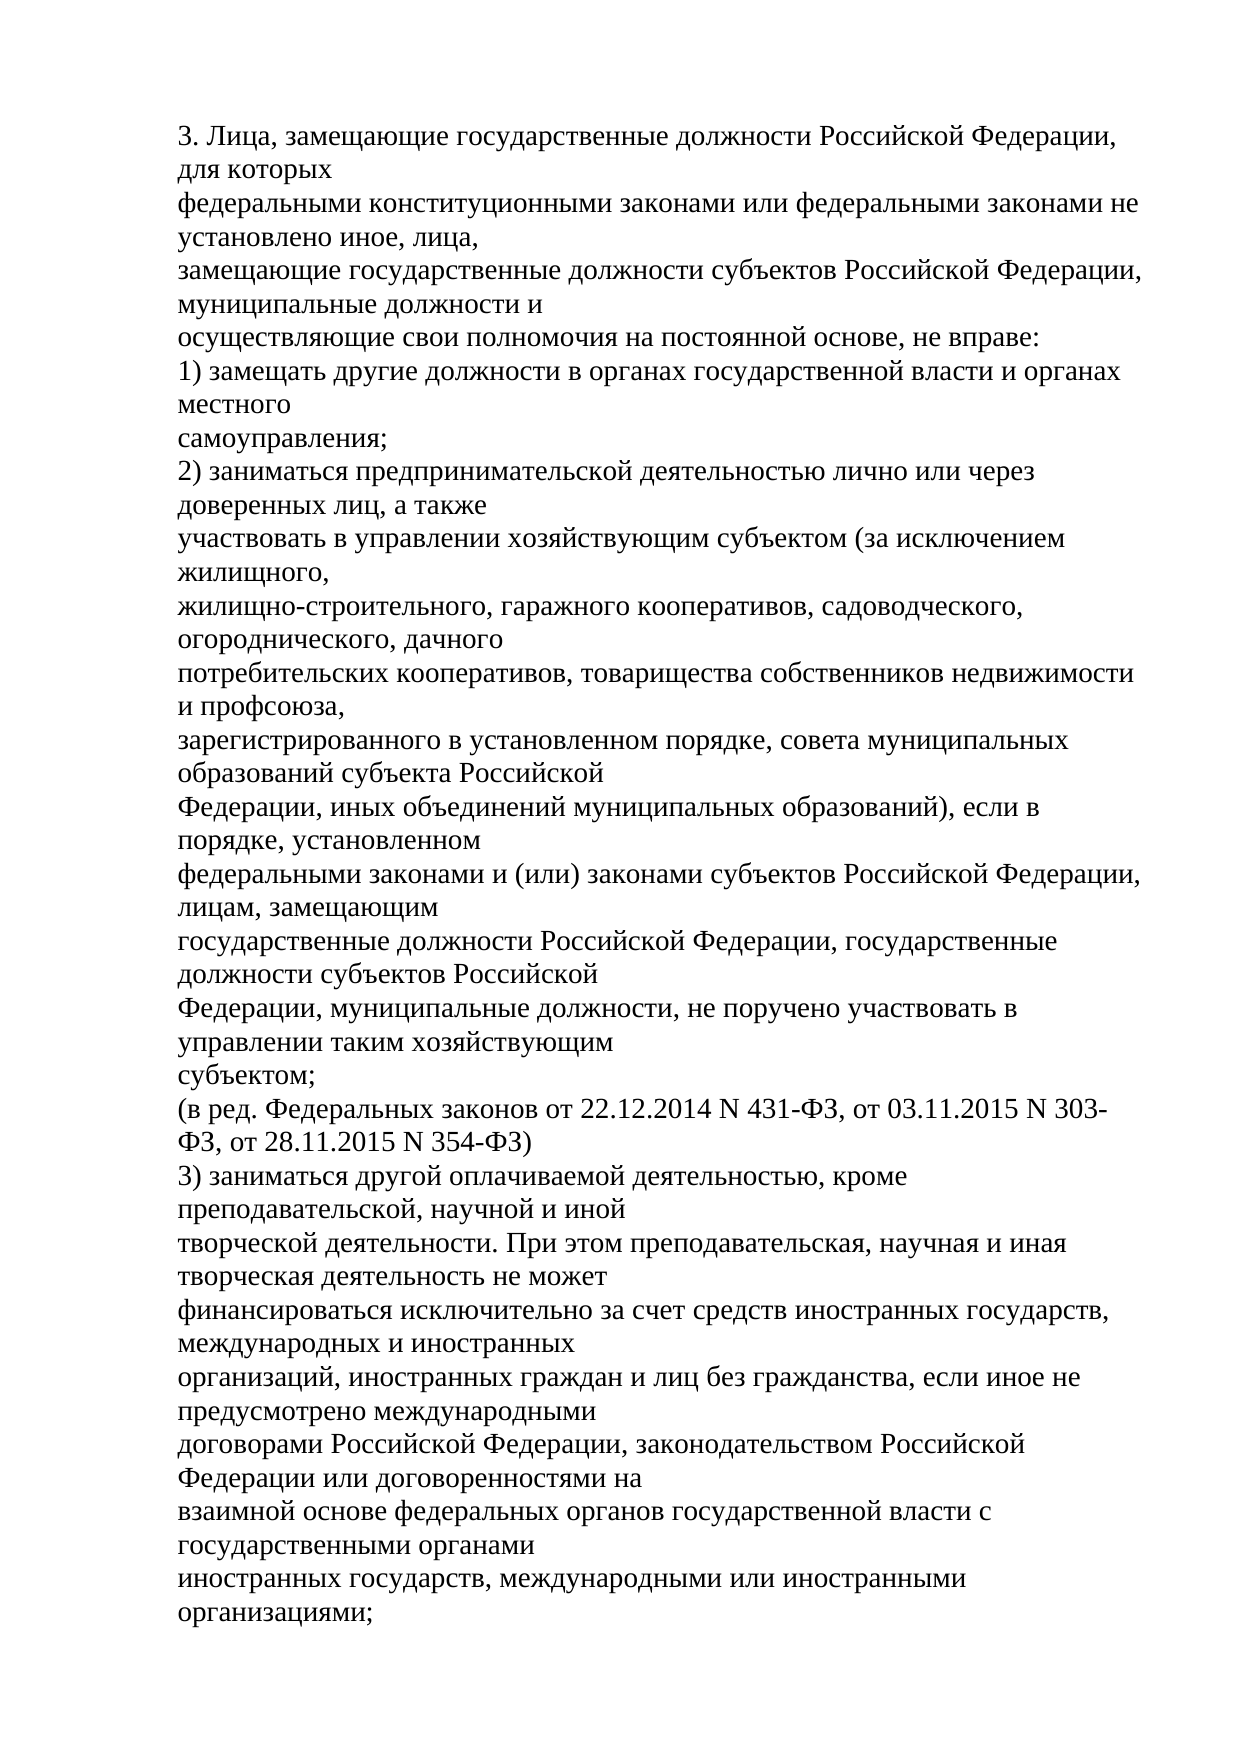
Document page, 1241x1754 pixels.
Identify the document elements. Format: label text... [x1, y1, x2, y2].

text зарегистрированного в установленном порядке, совета муниципальных образований субъекта Российской [177, 722, 1152, 789]
text участвовать в управлении хозяйствующим субъектом (за исключением жилищного, [177, 521, 1152, 588]
text организаций, иностранных граждан и лиц без гражданства, если иное не предусмотрено международными [177, 1359, 1152, 1426]
text федеральными конституционными законами или федеральными законами не установлено иное, лица, [177, 185, 1152, 252]
text самоуправления; [177, 420, 1152, 453]
text осуществляющие свои полномочия на постоянной основе, не вправе: [177, 319, 1152, 353]
text финансироваться исключительно за счет средств иностранных государств, международных и иностранных [177, 1292, 1152, 1359]
text 2) заниматься предпринимательской деятельностью лично или через доверенных лиц, а также [177, 453, 1152, 521]
text замещающие государственные должности субъектов Российской Федерации, муниципальные должности и [177, 252, 1152, 319]
text договорами Российской Федерации, законодательством Российской Федерации или договоренностями на [177, 1426, 1152, 1493]
text субъектом; [177, 1057, 1152, 1091]
text 3) заниматься другой оплачиваемой деятельностью, кроме преподавательской, научной и иной [177, 1158, 1152, 1225]
text творческой деятельности. При этом преподавательская, научная и иная творческая деятельность не может [177, 1225, 1152, 1292]
text 3. Лица, замещающие государственные должности Российской Федерации, для которых [177, 118, 1152, 185]
text потребительских кооперативов, товарищества собственников недвижимости и профсоюза, [177, 655, 1152, 722]
text (в ред. Федеральных законов от 22.12.2014 N 431-ФЗ, от 03.11.2015 N 303-ФЗ, от 28.11.2015 N 354-ФЗ) [177, 1091, 1152, 1158]
text жилищно-строительного, гаражного кооперативов, садоводческого, огороднического, дачного [177, 588, 1152, 655]
text государственные должности Российской Федерации, государственные должности субъектов Российской [177, 923, 1152, 990]
text 1) замещать другие должности в органах государственной власти и органах местного [177, 353, 1152, 420]
text Федерации, иных объединений муниципальных образований), если в порядке, установленном [177, 789, 1152, 856]
text федеральными законами и (или) законами субъектов Российской Федерации, лицам, замещающим [177, 856, 1152, 923]
text взаимной основе федеральных органов государственной власти с государственными органами [177, 1493, 1152, 1560]
text Федерации, муниципальные должности, не поручено участвовать в управлении таким хозяйствующим [177, 990, 1152, 1057]
text иностранных государств, международными или иностранными организациями; [177, 1560, 1152, 1627]
